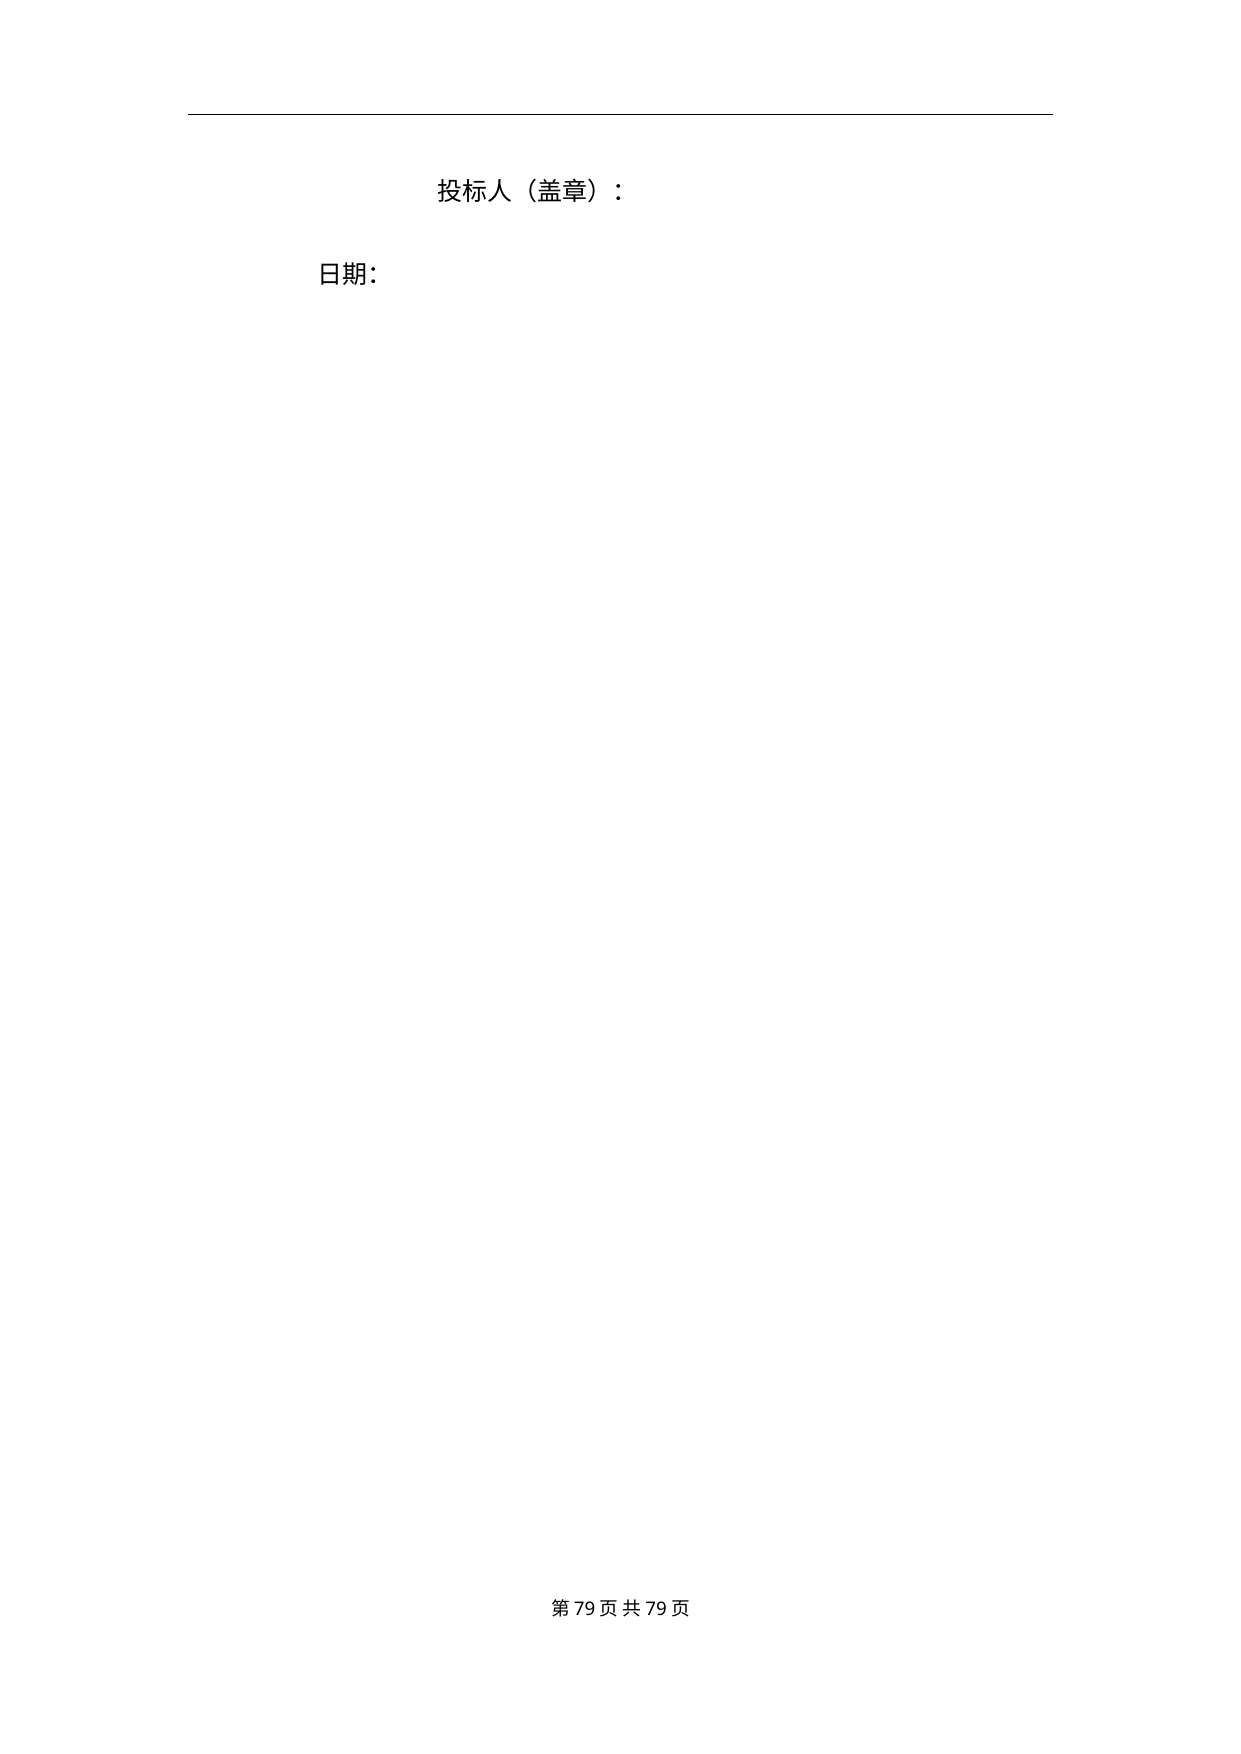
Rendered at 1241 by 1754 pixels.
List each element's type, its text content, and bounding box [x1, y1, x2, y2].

text 日期： [187, 240, 1053, 305]
text 投标人（盖章）： [187, 157, 1053, 222]
